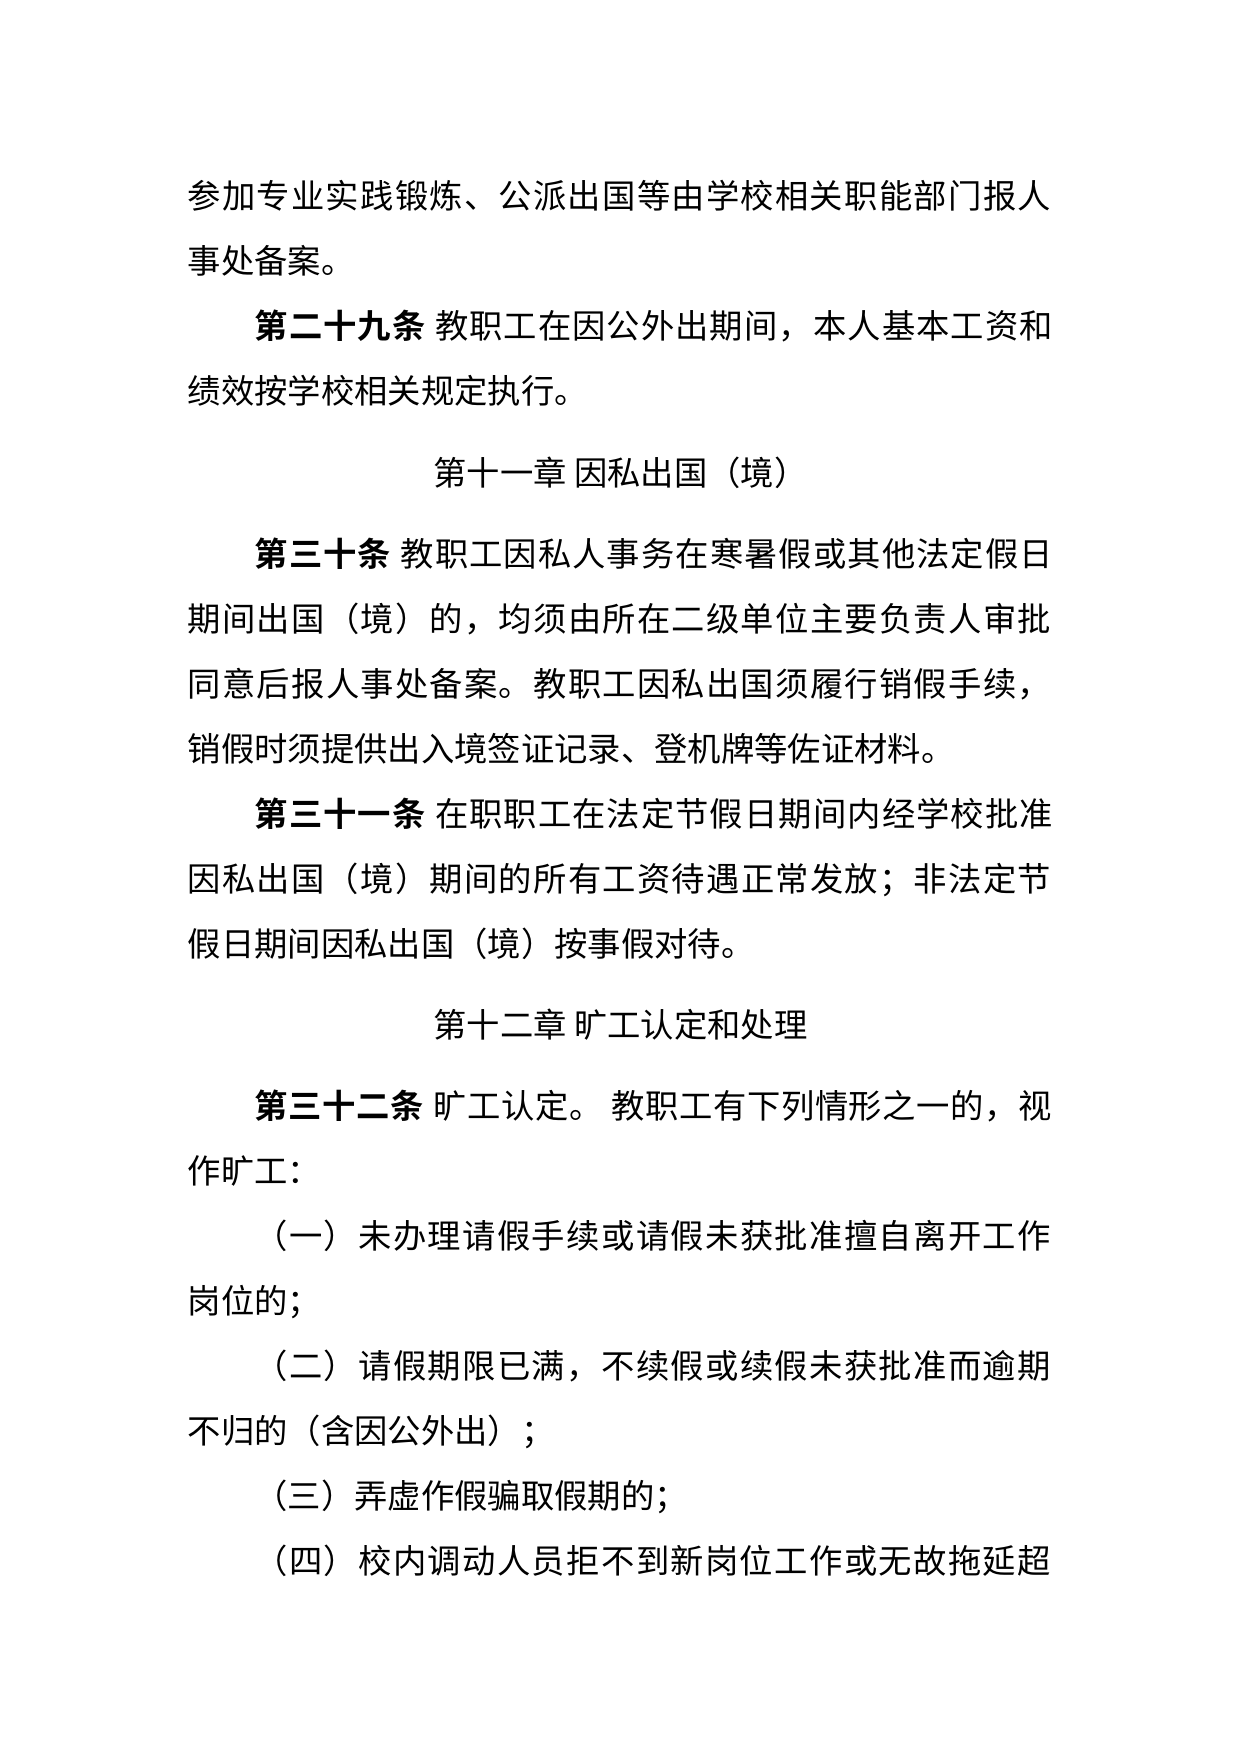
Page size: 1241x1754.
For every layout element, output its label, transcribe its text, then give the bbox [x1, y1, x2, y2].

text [187, 1527, 1053, 1592]
text 第三十二条 旷工认定。 教职工有下列情形之一的，视作旷工： [187, 1072, 1053, 1202]
text （三）弄虚作假骗取假期的； [187, 1462, 1053, 1527]
text 第三十条 教职工因私人事务在寒暑假或其他法定假日期间出国（境）的，均须由所在二级单位主要负责人审批，同意后报人事处备案。教职工因私出国须履行销假手续，销假时须提供出入境签证记录、登机牌等佐证材料。 [187, 519, 1053, 779]
text 第二十九条 教职工在因公外出期间，本人基本工资和绩效按学校相关规定执行。 [187, 292, 1053, 422]
text 第十二章 旷工认定和处理 [187, 991, 1053, 1056]
text （一）未办理请假手续或请假未获批准擅自离开工作岗位的； [187, 1202, 1053, 1332]
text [187, 162, 1053, 292]
text 第三十一条 在职职工在法定节假日期间内经学校批准因私出国（境）期间的所有工资待遇正常发放；非法定节假日期间因私出国（境）按事假对待。 [187, 779, 1053, 974]
text 第十一章 因私出国（境） [187, 438, 1053, 503]
text （二）请假期限已满，不续假或续假未获批准而逾期不归的（含因公外出）； [187, 1332, 1053, 1462]
